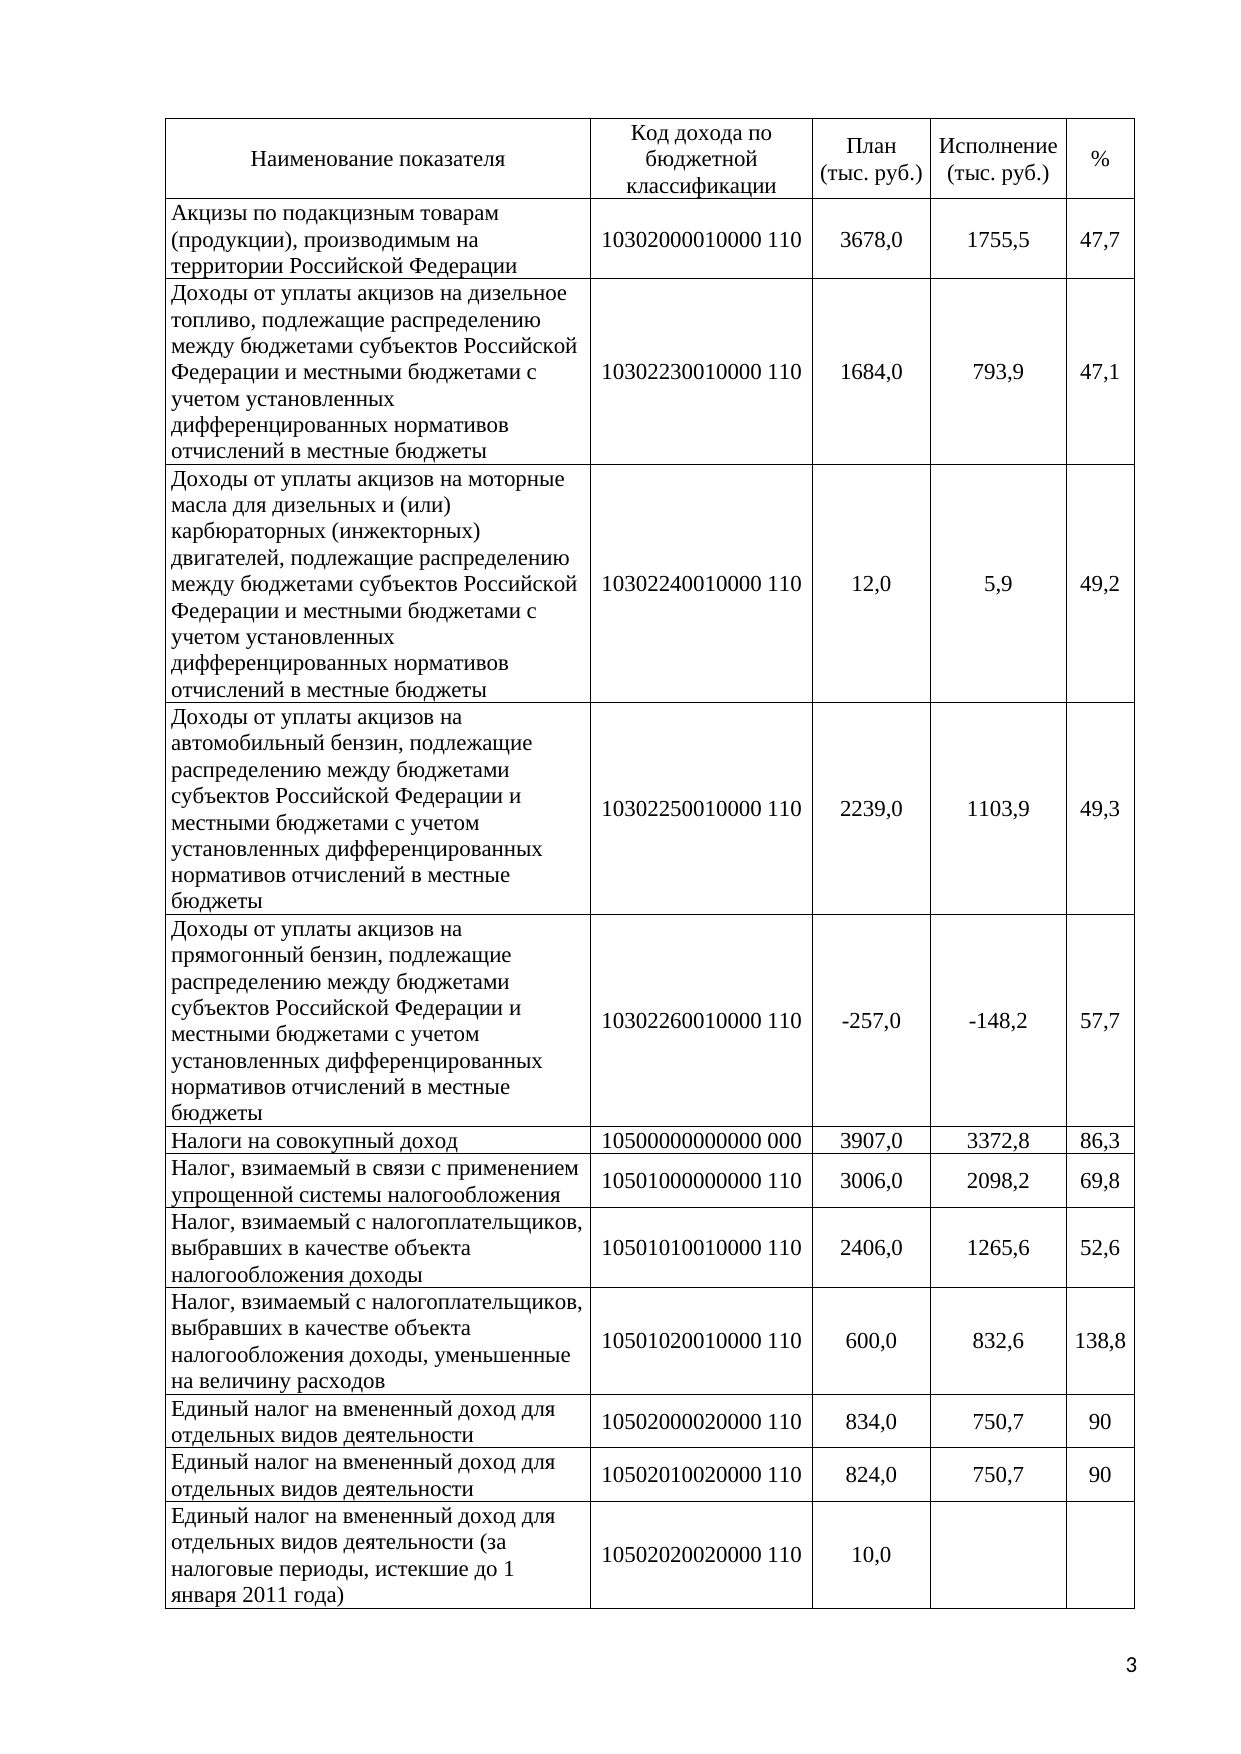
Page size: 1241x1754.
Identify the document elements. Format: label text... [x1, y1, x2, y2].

table_cell -148,2 [931, 915, 1066, 1126]
table_cell Доходы от уплаты акцизов на автомобильный бензин, подлежащие распределению между бюджетами субъектов Российской Федерации и местными бюджетами с учетом установленных дифференцированных нормативов отчислений в местные бюджеты [166, 703, 590, 914]
table_cell Доходы от уплаты акцизов на моторные масла для дизельных и (или) карбюраторных (инжекторных) двигателей, подлежащие распределению между бюджетами субъектов Российской Федерации и местными бюджетами с учетом установленных дифференцированных нормативов отчислений в местные бюджеты [166, 465, 590, 702]
table_header Исполнение (тыс. руб.) [931, 119, 1066, 198]
table_cell 3006,0 [813, 1154, 930, 1207]
table_cell Налог, взимаемый в связи с применением упрощенной системы налогообложения [166, 1154, 590, 1207]
table_cell 10501010010000 110 [591, 1208, 812, 1287]
table_cell Налог, взимаемый с налогоплательщиков, выбравших в качестве объекта налогообложения доходы, уменьшенные на величину расходов [166, 1288, 590, 1393]
table_cell 57,7 [1067, 915, 1134, 1126]
table_cell 69,8 [1067, 1154, 1134, 1207]
table_cell 12,0 [813, 465, 930, 702]
table_cell 2239,0 [813, 703, 930, 914]
table_cell Единый налог на вмененный доход для отдельных видов деятельности [166, 1448, 590, 1501]
table_cell Доходы от уплаты акцизов на прямогонный бензин, подлежащие распределению между бюджетами субъектов Российской Федерации и местными бюджетами с учетом установленных дифференцированных нормативов отчислений в местные бюджеты [166, 915, 590, 1126]
table_header Наименование показателя [166, 119, 590, 198]
table_cell 832,6 [931, 1288, 1066, 1393]
table_cell Акцизы по подакцизным товарам (продукции), производимым на территории Российской Федерации [166, 199, 590, 278]
table_cell 49,2 [1067, 465, 1134, 702]
table_cell 49,3 [1067, 703, 1134, 914]
table_cell 52,6 [1067, 1208, 1134, 1287]
table_cell 793,9 [931, 279, 1066, 464]
table_cell 10502010020000 110 [591, 1448, 812, 1501]
table_cell Единый налог на вмененный доход для отдельных видов деятельности [166, 1395, 590, 1447]
table_cell 10502000020000 110 [591, 1395, 812, 1447]
table_cell 10302260010000 110 [591, 915, 812, 1126]
table_cell 10,0 [813, 1502, 930, 1607]
table_cell [931, 1502, 1066, 1607]
table_cell 10302230010000 110 [591, 279, 812, 464]
table_cell 10500000000000 000 [591, 1127, 812, 1153]
table_cell 824,0 [813, 1448, 930, 1501]
table_cell 750,7 [931, 1448, 1066, 1501]
table_cell [1067, 1502, 1134, 1607]
table_header План (тыс. руб.) [813, 119, 930, 198]
table_cell 1684,0 [813, 279, 930, 464]
table_cell 10502020020000 110 [591, 1502, 812, 1607]
table_cell 600,0 [813, 1288, 930, 1393]
table_cell 3907,0 [813, 1127, 930, 1153]
table_cell 3678,0 [813, 199, 930, 278]
table_cell 10302240010000 110 [591, 465, 812, 702]
table_cell 10501020010000 110 [591, 1288, 812, 1393]
table_cell 834,0 [813, 1395, 930, 1447]
table_cell 2406,0 [813, 1208, 930, 1287]
table_cell 86,3 [1067, 1127, 1134, 1153]
table_cell Единый налог на вмененный доход для отдельных видов деятельности (за налоговые периоды, истекшие до 1 января 2011 года) [166, 1502, 590, 1607]
table_cell 750,7 [931, 1395, 1066, 1447]
table_cell 90 [1067, 1448, 1134, 1501]
table_cell 47,7 [1067, 199, 1134, 278]
table_cell 10302000010000 110 [591, 199, 812, 278]
table_cell 47,1 [1067, 279, 1134, 464]
table_cell 90 [1067, 1395, 1134, 1447]
table_cell 5,9 [931, 465, 1066, 702]
table_cell 1103,9 [931, 703, 1066, 914]
table_cell Доходы от уплаты акцизов на дизельное топливо, подлежащие распределению между бюджетами субъектов Российской Федерации и местными бюджетами с учетом установленных дифференцированных нормативов отчислений в местные бюджеты [166, 279, 590, 464]
table_cell Налоги на совокупный доход [166, 1127, 590, 1153]
table_cell 3372,8 [931, 1127, 1066, 1153]
table_cell 2098,2 [931, 1154, 1066, 1207]
table_cell 10501000000000 110 [591, 1154, 812, 1207]
table_header Код дохода по бюджетной классификации [591, 119, 812, 198]
table_cell Налог, взимаемый с налогоплательщиков, выбравших в качестве объекта налогообложения доходы [166, 1208, 590, 1287]
table_cell 10302250010000 110 [591, 703, 812, 914]
table_cell -257,0 [813, 915, 930, 1126]
table_cell 1265,6 [931, 1208, 1066, 1287]
table_cell 1755,5 [931, 199, 1066, 278]
table_cell 138,8 [1067, 1288, 1134, 1393]
table_header % [1067, 119, 1134, 198]
